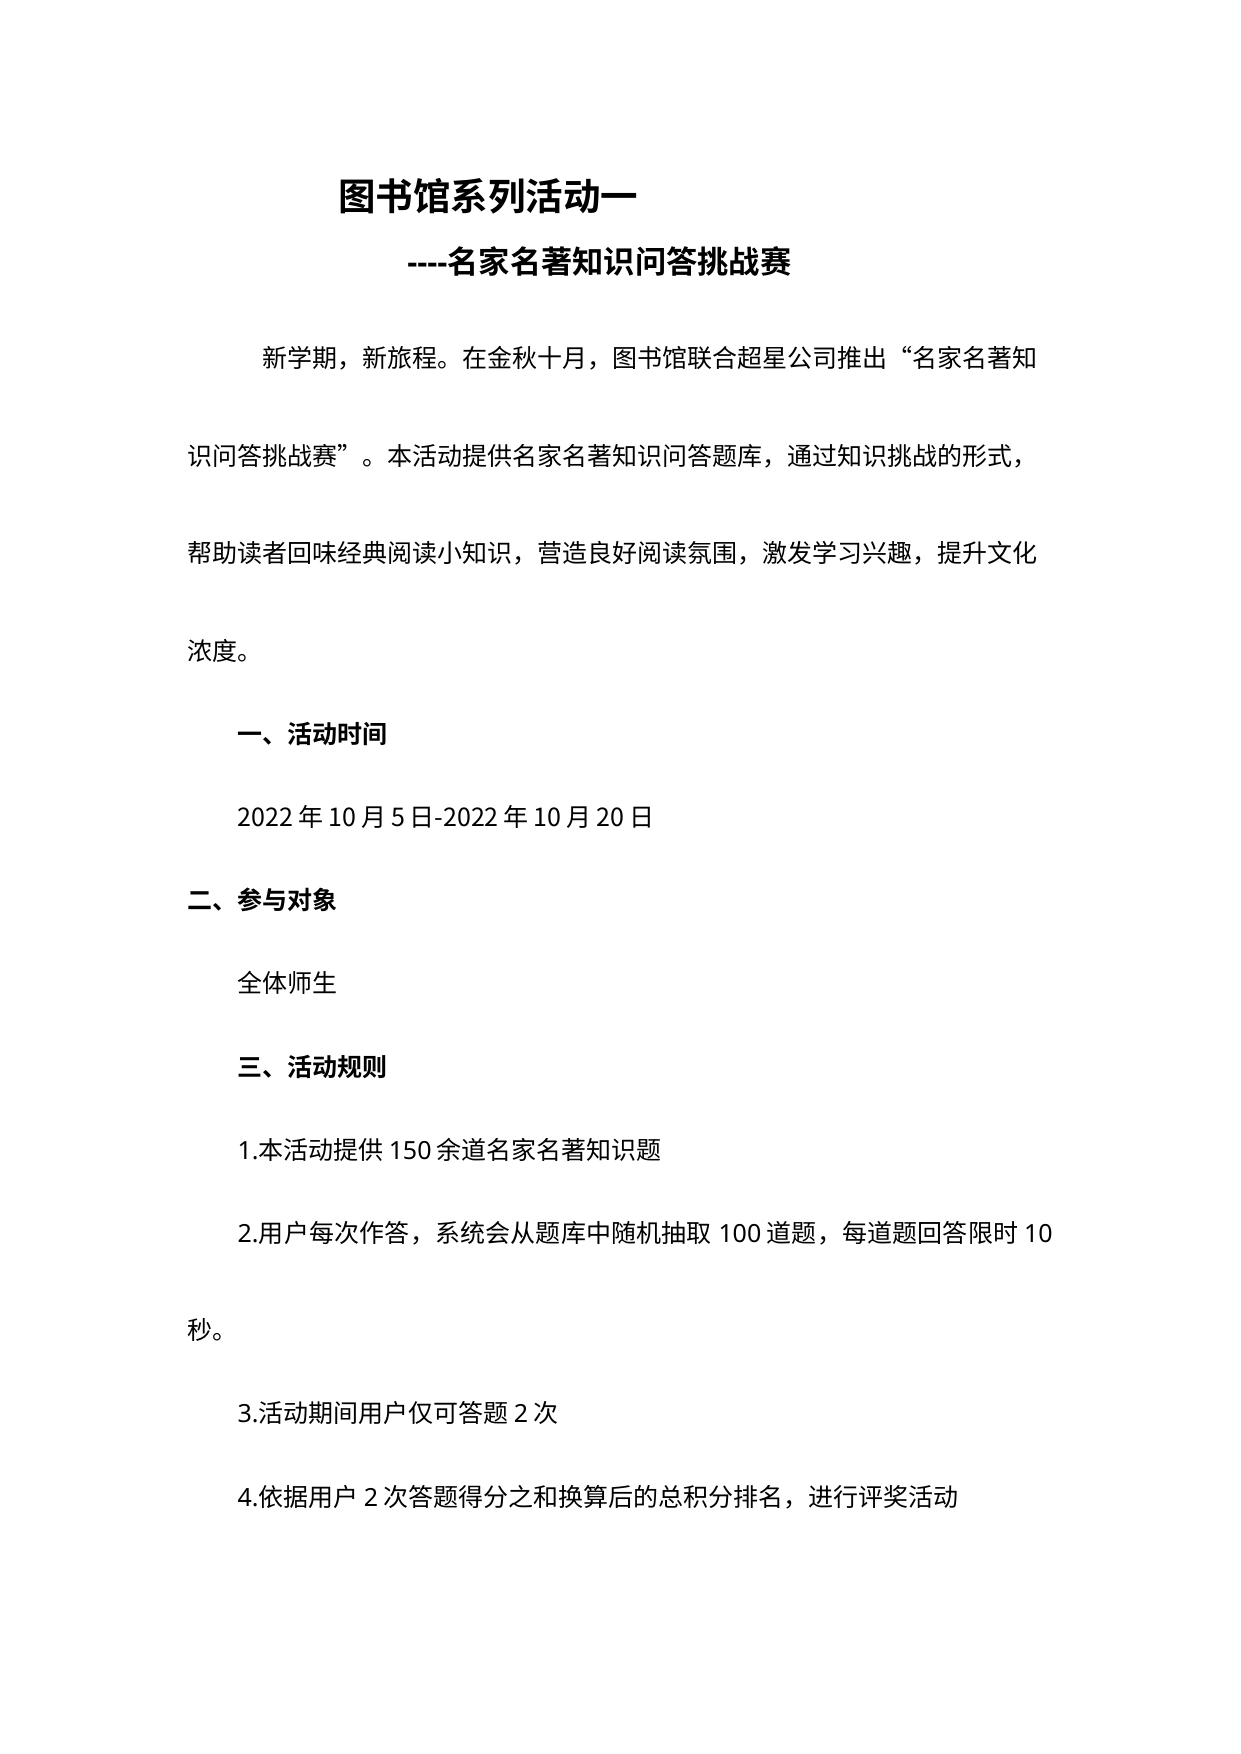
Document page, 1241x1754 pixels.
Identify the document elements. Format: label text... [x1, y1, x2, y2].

text ----名家名著知识问答挑战赛 [187, 227, 1053, 292]
list 一、活动时间 [187, 700, 1053, 765]
list 4.依据用户2次答题得分之和换算后的总积分排名，进行评奖活动 [187, 1463, 1053, 1528]
text 2022年10月5日-2022年10月20日 [187, 783, 1053, 848]
list 2.用户每次作答，系统会从题库中随机抽取100道题，每道题回答限时10秒。 [187, 1199, 1053, 1361]
list 1.本活动提供150余道名家名著知识题 [187, 1116, 1053, 1181]
text 新学期，新旅程。在金秋十月，图书馆联合超星公司推出“名家名著知识问答挑战赛”。本活动提供名家名著知识问答题库，通过知识挑战的形式，帮助读者回味经典阅读小知识，营造良好阅读氛围，激发学习兴趣，提升文化浓度。 [187, 324, 1053, 682]
list 二、参与对象 [187, 866, 1053, 931]
text 全体师生 [187, 949, 1053, 1014]
list 3.活动期间用户仅可答题2次 [187, 1379, 1053, 1444]
text 图书馆系列活动一 [187, 162, 1053, 227]
list 三、活动规则 [187, 1033, 1053, 1098]
